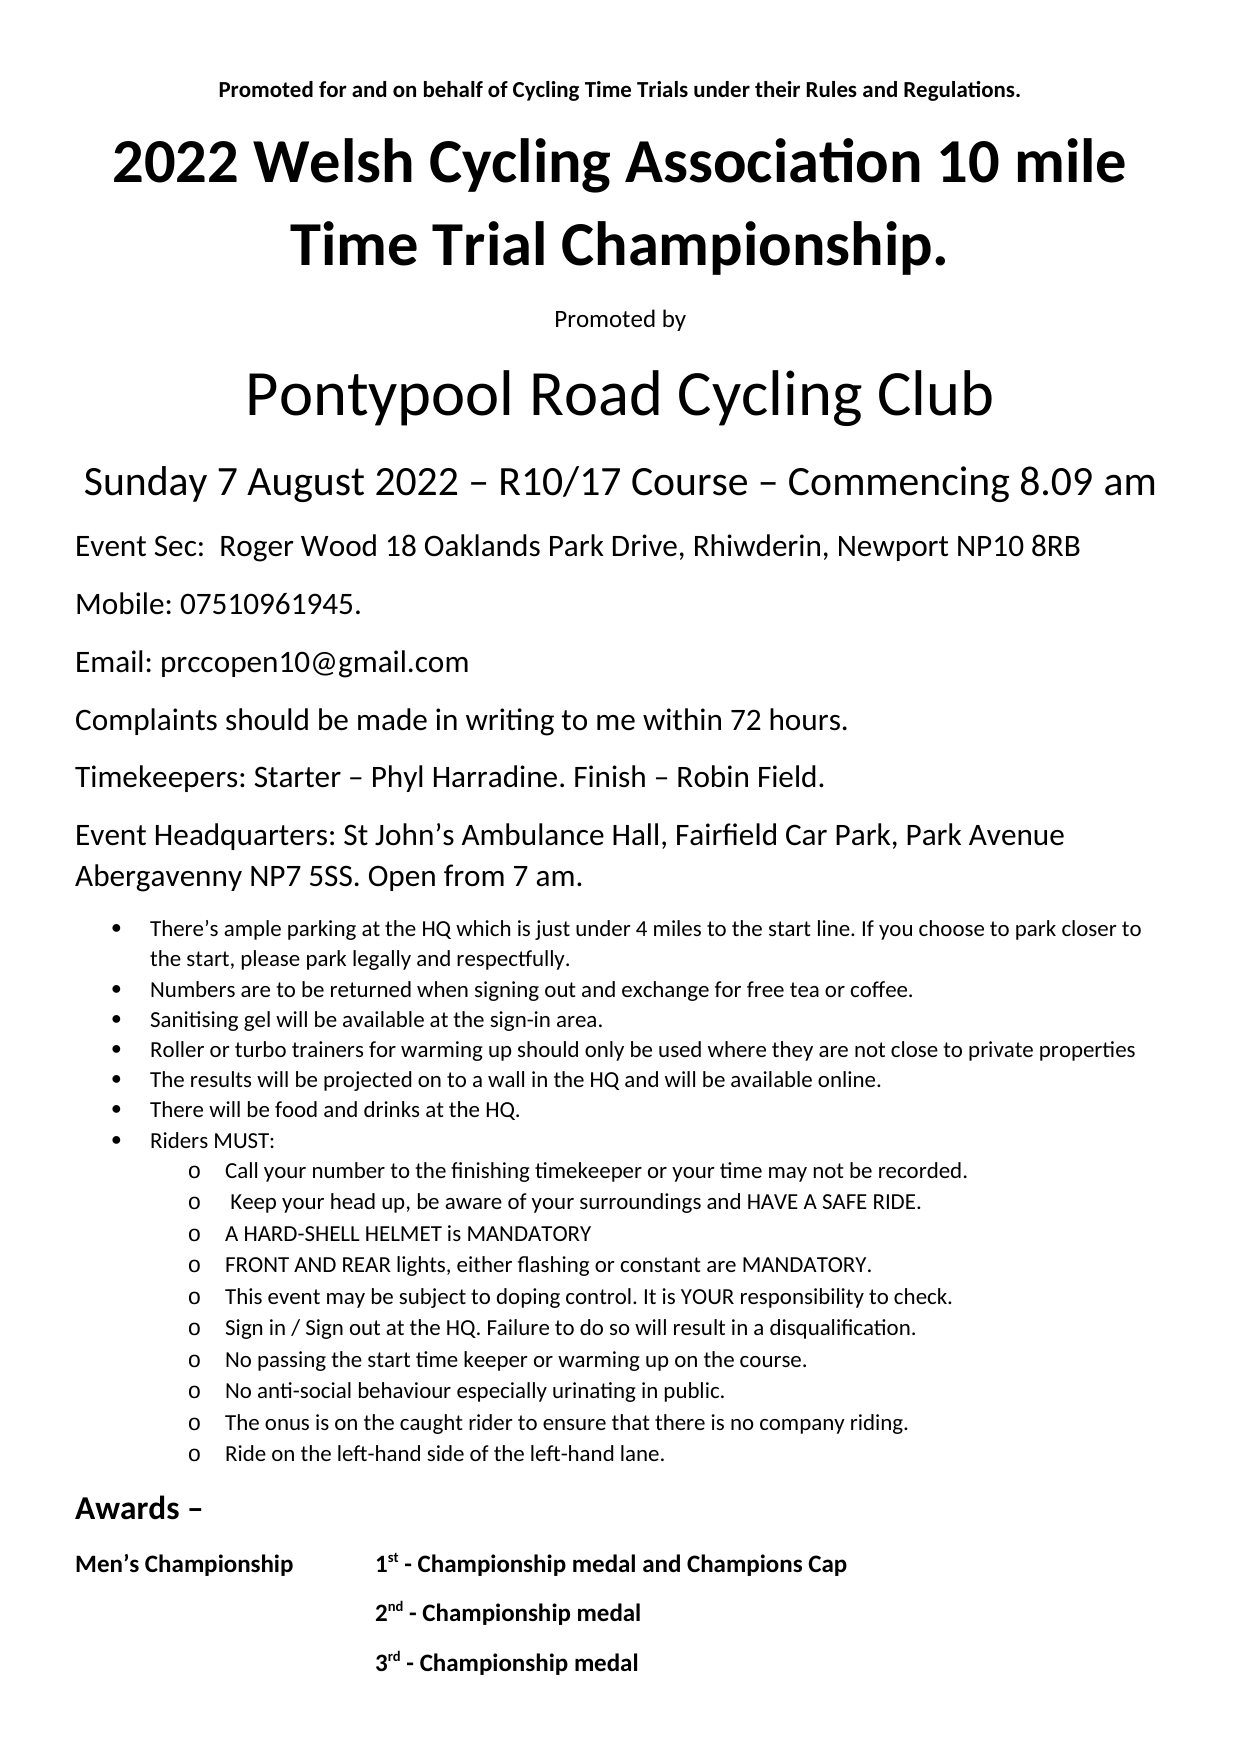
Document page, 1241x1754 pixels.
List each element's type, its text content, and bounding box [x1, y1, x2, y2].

list The results will be projected on to a wall in the HQ and will be available online. [112, 1065, 1165, 1093]
text Pontypool Road Cycling Club [75, 353, 1165, 432]
list Riders MUST: [112, 1126, 1165, 1154]
text Awards – [75, 1487, 1165, 1528]
list FRONT AND REAR lights, either flashing or constant are MANDATORY. [187, 1250, 1165, 1279]
list Roller or turbo trainers for warming up should only be used where they are not close to private properties [112, 1035, 1165, 1063]
list This event may be subject to doping control. It is YOUR responsibility to check. [187, 1282, 1165, 1311]
text 3rd - Championship medal [75, 1647, 1165, 1677]
list No anti-social behaviour especially urinating in public. [187, 1376, 1165, 1405]
text Mobile: 07510961945. [75, 584, 1165, 622]
list There will be food and drinks at the HQ. [112, 1096, 1165, 1123]
text Email: prccopen10@gmail.com [75, 642, 1165, 680]
list Numbers are to be returned when signing out and exchange for free tea or coffee. [112, 975, 1165, 1003]
list Ride on the left-hand side of the left-hand lane. [187, 1439, 1165, 1468]
text Men’s Championship 1st - Championship medal and Champions Cap [75, 1548, 1165, 1578]
text Event Headquarters: St John’s Ambulance Hall, Fairfield Car Park, Park Avenue Abergavenny NP7 5SS. Open from 7 am. [75, 815, 1165, 894]
text 2022 Welsh Cycling Association 10 mile Time Trial Championship. [75, 122, 1165, 281]
text Timekeepers: Starter – Phyl Harradine. Finish – Robin Field. [75, 757, 1165, 796]
list The onus is on the caught rider to ensure that there is no company riding. [187, 1408, 1165, 1437]
list Call your number to the finishing timekeeper or your time may not be recorded. [187, 1156, 1165, 1185]
list Keep your head up, be aware of your surroundings and HAVE A SAFE RIDE. [187, 1187, 1165, 1217]
text Sunday 7 August 2022 – R10/17 Course – Commencing 8.09 am [75, 455, 1165, 506]
list Sanitising gel will be available at the sign-in area. [112, 1005, 1165, 1033]
text Event Sec: Roger Wood 18 Oaklands Park Drive, Rhiwderin, Newport NP10 8RB [75, 526, 1165, 564]
list No passing the start time keeper or warming up on the course. [187, 1345, 1165, 1374]
text Promoted for and on behalf of Cycling Time Trials under their Rules and Regulations. [75, 75, 1165, 103]
list A HARD-SHELL HELMET is MANDATORY [187, 1219, 1165, 1248]
list There’s ample parking at the HQ which is just under 4 miles to the start line. If you choose to park closer to the start, please park legally and respectfully. [112, 914, 1165, 972]
list Sign in / Sign out at the HQ. Failure to do so will result in a disqualification. [187, 1313, 1165, 1342]
text Promoted by [75, 303, 1165, 334]
text Complaints should be made in writing to me within 72 hours. [75, 700, 1165, 738]
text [75, 1597, 1165, 1628]
